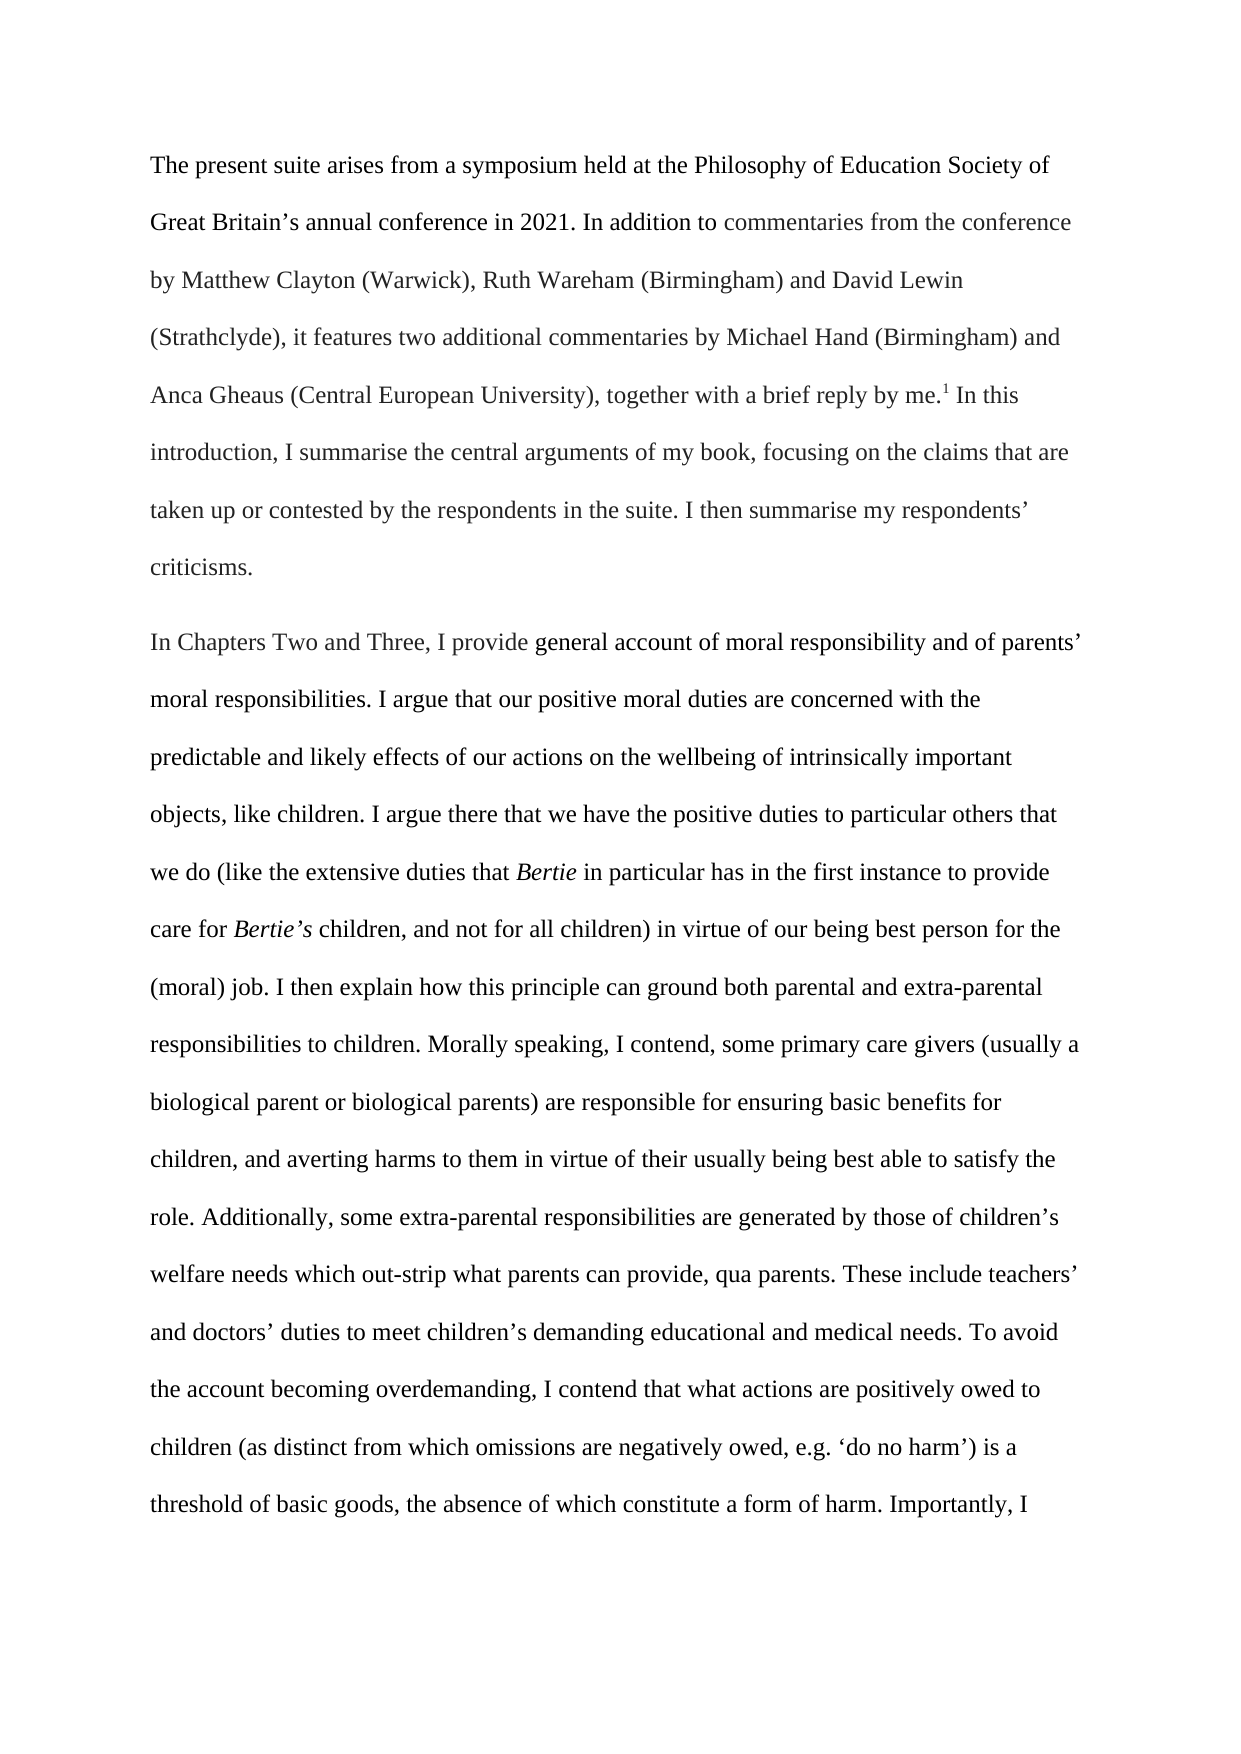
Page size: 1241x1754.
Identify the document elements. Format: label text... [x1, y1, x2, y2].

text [150, 627, 1090, 1518]
text The present suite arises from a symposium held at the Philosophy of Education Society of Great Britain’s annual conference in 2021. In addition to commentaries from the conference by Matthew Clayton (Warwick), Ruth Wareham (Birmingham) and David Lewin (Strathclyde), it features two additional commentaries by Michael Hand (Birmingham) and Anca Gheaus (Central European University), together with a brief reply by me. In this introduction, I summarise the central arguments of my book, focusing on the claims that are taken up or contested by the respondents in the suite. I then summarise my respondents’ criticisms. [150, 150, 1090, 581]
